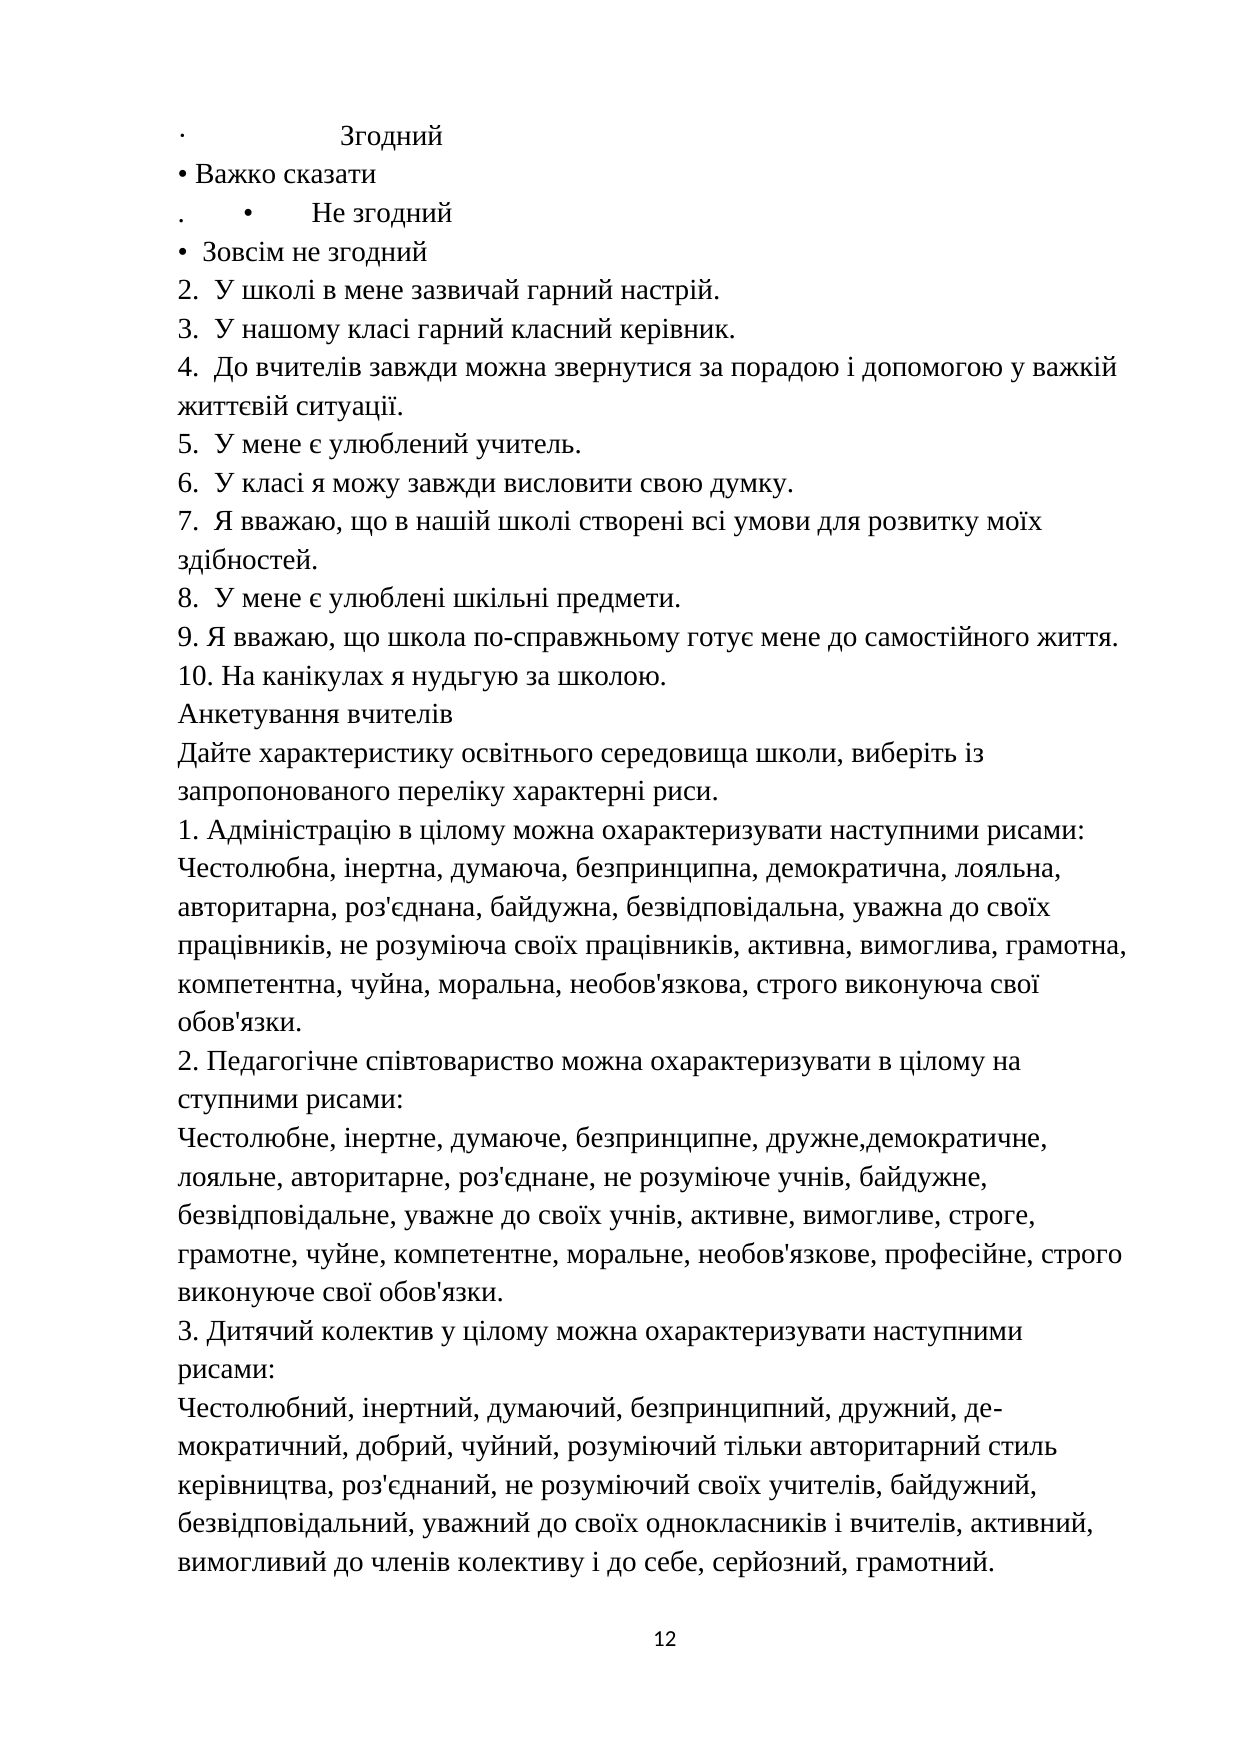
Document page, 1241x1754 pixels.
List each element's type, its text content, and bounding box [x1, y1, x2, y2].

text Честолюбне, інертне, думаюче, безпринципне, дружне,демократичне, лояльне, авторитарне, роз'єднане, не розуміюче учнів, байдужне, безвідповідальне, уважне до своїх учнів, активне, вимогливе, строге, грамотне, чуйне, компетентне, моральне, необов'язкове, професійне, строго виконуюче свої обов'язки. [177, 1120, 1152, 1308]
text 7. Я вважаю, що в нашій школі створені всі умови для розвитку моїх здібностей. [177, 503, 1152, 576]
text • Зовсім не згодний [177, 234, 1152, 267]
text 2. Педагогічне співтовариство можна охарактеризувати в цілому на­ [177, 1043, 1152, 1077]
text 10. На канікулах я нудьгую за школою. [177, 658, 1152, 691]
text 3. У нашому класі гарний класний керівник. [177, 311, 1152, 344]
text . • Не згодний [177, 195, 1152, 229]
text рисами: [177, 1351, 1152, 1385]
text Анкетування вчителів [177, 696, 1152, 730]
text ступними рисами: [177, 1082, 1152, 1115]
text 4. До вчителів завжди можна звернутися за порадою і допомогою у важкій життєвій ситуації. [177, 349, 1152, 421]
text · Згодний [177, 118, 1152, 152]
text 9. Я вважаю, що школа по-справжньому готує мене до самостійного життя. [177, 619, 1152, 653]
text Честолюбний, інертний, думаючий, безпринципний, дружний, де­мократичний, добрий, чуйний, розуміючий тільки авторитарний стиль керівництва, роз'єднаний, не розуміючий своїх учителів, байдужний, безвідповідальний, уважний до своїх однокласників і вчителів, активний, вимогливий до членів колективу і до себе, серйозний, грамотний. [177, 1390, 1152, 1578]
text • Важко сказати [177, 157, 1152, 190]
text Дайте характеристику освітнього середовища школи, виберіть із запропонованого переліку характерні риси. [177, 735, 1152, 807]
text 5. У мене є улюблений учитель. [177, 426, 1152, 460]
text 6. У класі я можу завжди висловити свою думку. [177, 465, 1152, 498]
text 2. У школі в мене зазвичай гарний настрій. [177, 272, 1152, 306]
text 1. Адміністрацію в цілому можна охарактеризувати наступними рисами: Честолюбна, інертна, думаюча, безпринципна, демократична, ло­яльна, авторитарна, роз'єднана, байдужна, безвідповідальна, уважна до своїх працівників, не розуміюча своїх працівників, активна, вимоглива, грамотна, компетентна, чуйна, моральна, необов'язкова, строго вико­нуюча свої обов'язки. [177, 812, 1152, 1038]
text 3. Дитячий колектив у цілому можна охарактеризувати наступними [177, 1313, 1152, 1346]
text 8. У мене є улюблені шкільні предмети. [177, 581, 1152, 614]
